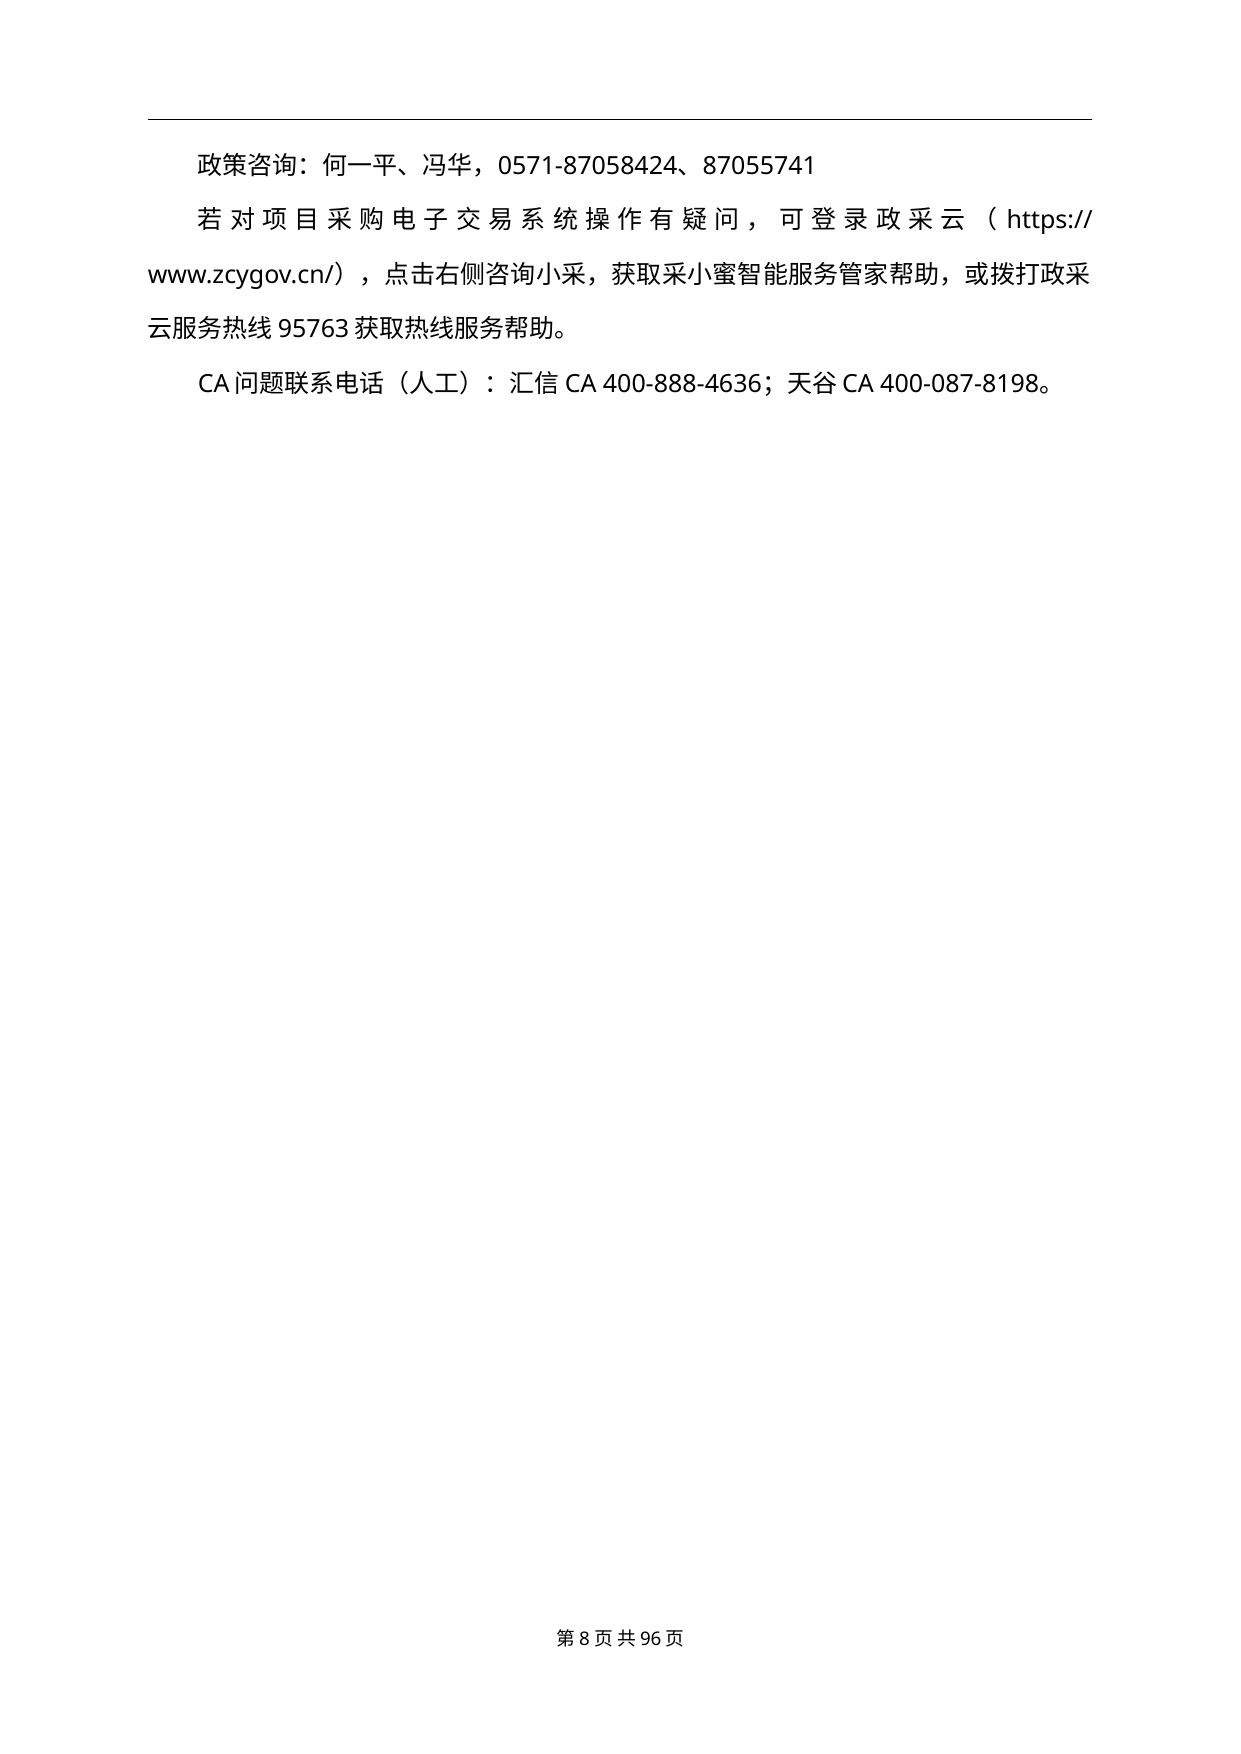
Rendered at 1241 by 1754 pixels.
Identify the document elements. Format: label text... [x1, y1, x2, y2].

text 政策咨询：何一平、冯华，0571-87058424、87055741 [148, 146, 1092, 182]
text CA问题联系电话（人工）：汇信CA 400-888-4636；天谷CA 400-087-8198。 [148, 363, 1092, 399]
text 若对项目采购电子交易系统操作有疑问，可登录政采云（https://www.zcygov.cn/），点击右侧咨询小采，获取采小蜜智能服务管家帮助，或拨打政采云服务热线95763获取热线服务帮助。 [148, 200, 1092, 345]
